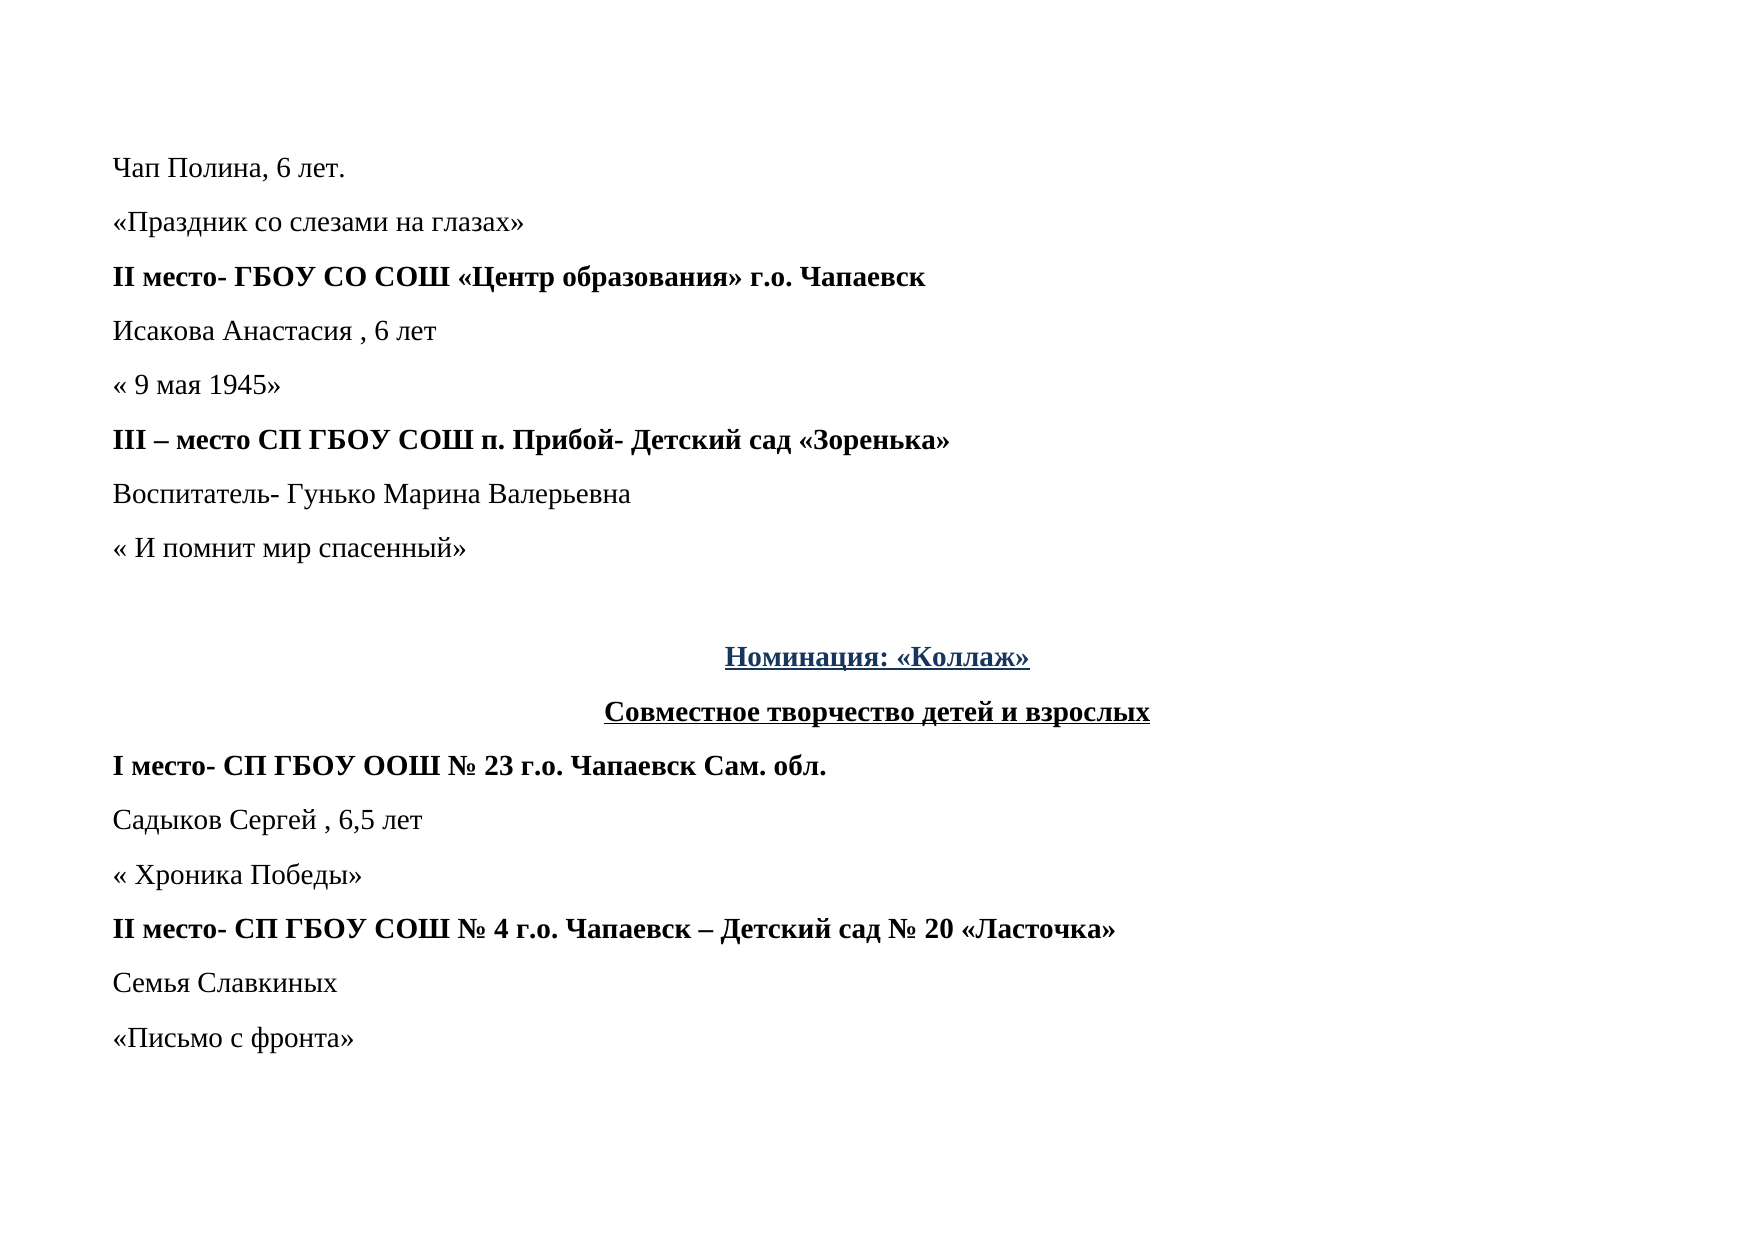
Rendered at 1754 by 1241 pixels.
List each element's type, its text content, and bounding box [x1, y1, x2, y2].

text « И помнит мир спасенный» [112, 531, 1641, 564]
text «Письмо с фронта» [112, 1020, 1641, 1053]
text III – место СП ГБОУ СОШ п. Прибой- Детский сад «Зоренька» [112, 422, 1641, 455]
text II место- СП ГБОУ СОШ № 4 г.о. Чапаевск – Детский сад № 20 «Ласточка» [112, 911, 1641, 945]
text « 9 мая 1945» [112, 367, 1641, 401]
text II место- ГБОУ СО СОШ «Центр образования» г.о. Чапаевск [112, 259, 1641, 292]
text Номинация: «Коллаж» [112, 639, 1641, 673]
text « Хроника Победы» [112, 857, 1641, 890]
text Исакова Анастасия , 6 лет [112, 313, 1641, 347]
text «Праздник со слезами на глазах» [112, 204, 1641, 238]
text I место- СП ГБОУ ООШ № 23 г.о. Чапаевск Сам. обл. [112, 748, 1641, 782]
text Чап Полина, 6 лет. [112, 150, 1641, 183]
text Воспитатель- Гунько Марина Валерьевна [112, 476, 1641, 510]
text Совместное творчество детей и взрослых [112, 694, 1641, 727]
text Садыков Сергей , 6,5 лет [112, 802, 1641, 836]
text Семья Славкиных [112, 966, 1641, 999]
